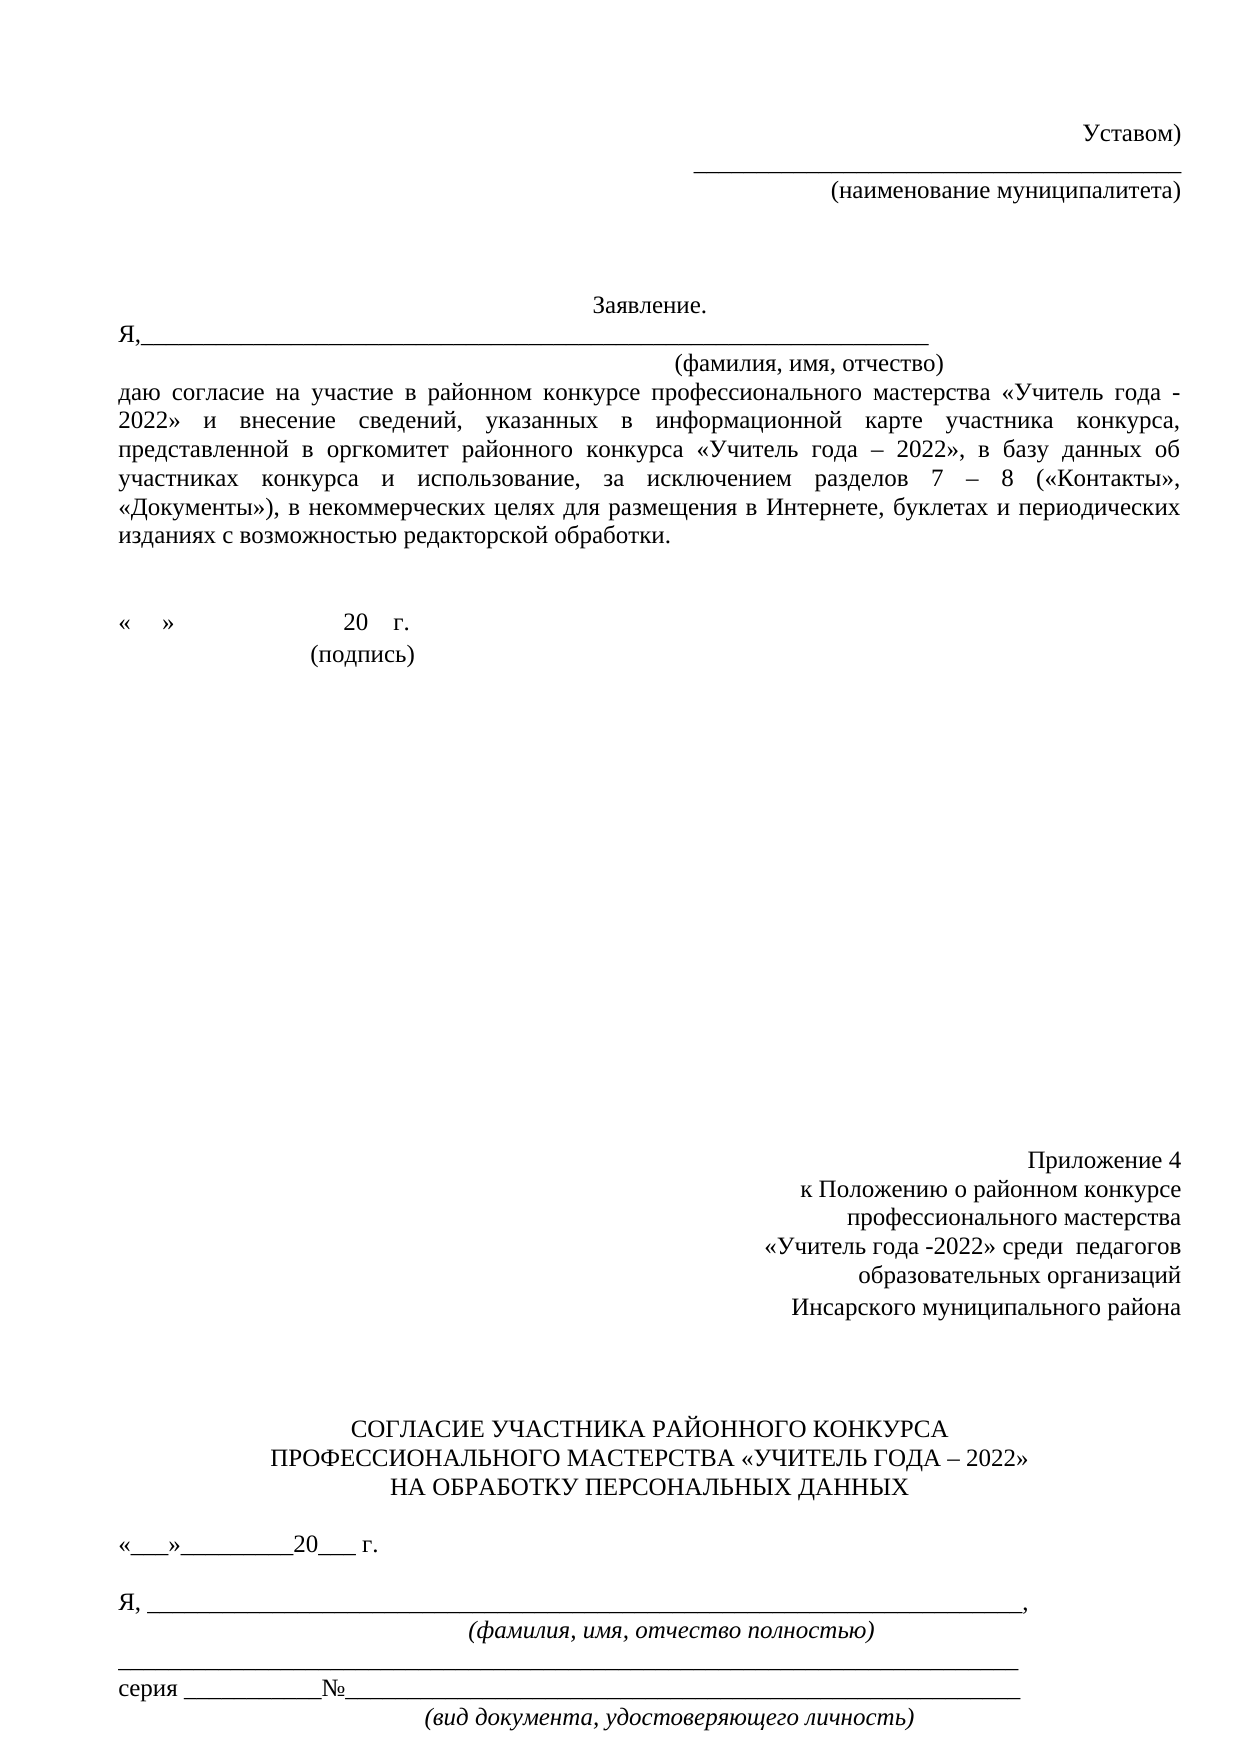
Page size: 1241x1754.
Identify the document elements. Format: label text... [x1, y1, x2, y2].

text ________________________________________________________________________ [118, 1644, 1181, 1673]
text СОГЛАСИЕ УЧАСТНИКА РАЙОННОГО КОНКУРСА [118, 1414, 1181, 1443]
text (фамилия, имя, отчество полностью) [118, 1615, 1181, 1644]
text _______________________________________ [118, 147, 1181, 176]
text (подпись) [310, 636, 1181, 669]
text «___»_________20___ г. [118, 1529, 1181, 1558]
text даю согласие на участие в районном конкурсе профессионального мастерства «Учитель года -2022» и внесение сведений, указанных в информационной карте участника конкурса, представленной в оргкомитет районного конкурса «Учитель года – 2022», в базу данных об участниках конкурса и использование, за исключением разделов 7 – 8 («Контакты», «Документы»), в некоммерческих целях для размещения в Интернете, буклетах и периодических изданиях с возможностью редакторской обработки. [118, 377, 1181, 549]
table_header Приложение 4 к Положению о районном конкурсе профессионального мастерства «Учитель года -2022» среди педагогов образовательных организаций Инсарского муниципального района [665, 1145, 1192, 1351]
text Я, ______________________________________________________________________, [118, 1587, 1181, 1615]
text Заявление. [118, 291, 1181, 319]
text ПРОФЕССИОНАЛЬНОГО МАСТЕРСТВА «УЧИТЕЛЬ ГОДА – 2022» [118, 1443, 1181, 1472]
text « » 20 г. [118, 607, 1181, 636]
text Я,_______________________________________________________________ [118, 319, 1181, 348]
text серия ___________№______________________________________________________ [118, 1673, 1181, 1702]
text (наименование муниципалитета) [118, 176, 1181, 204]
text НА ОБРАБОТКУ ПЕРСОНАЛЬНЫХ ДАННЫХ [118, 1472, 1181, 1500]
text Уставом) [118, 118, 1181, 147]
text (фамилия, имя, отчество) [118, 348, 1181, 377]
text (вид документа, удостоверяющего личность) [118, 1702, 1181, 1730]
